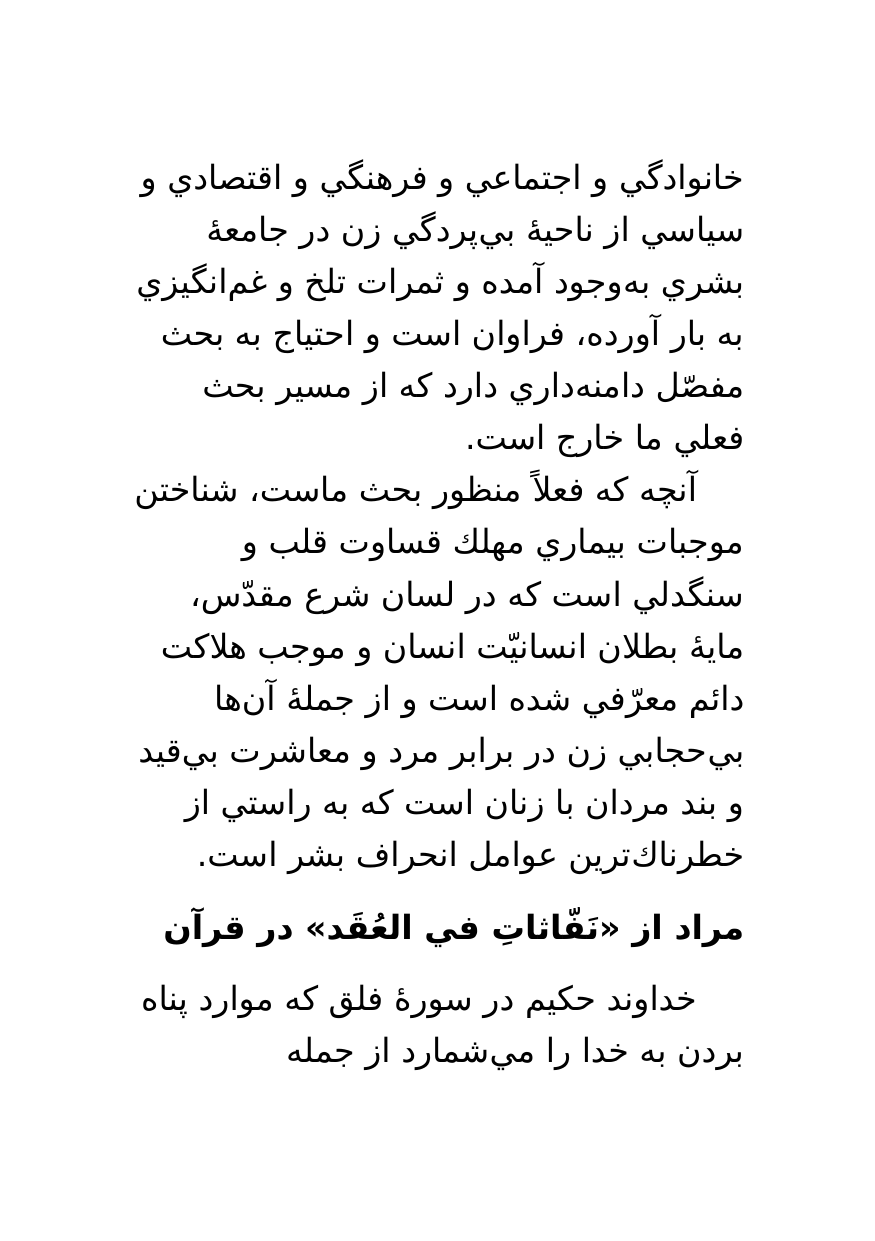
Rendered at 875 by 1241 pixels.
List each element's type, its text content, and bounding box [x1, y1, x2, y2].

text مراد از «نَفّاثاتِ في العُقَد» در قرآن [130, 898, 744, 950]
text آنچه كه فعلاً منظور بحث ماست، شناختن موجبات بيماري مهلك قساوت قلب و سنگدلي است كه در لسان شرع مقدّس، مايۀ بطلان انسانيّت انسان و موجب هلاكت دائم معرّفي شده است و از جملۀ آن‌ها بي‌حجابي زن در برابر مرد و معاشرت بي‌قيد و بند مردان با زنان است كه به راستي از خطرناك‌ترين عوامل انحراف بشر است. [130, 460, 744, 877]
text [130, 968, 744, 1073]
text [130, 148, 744, 460]
